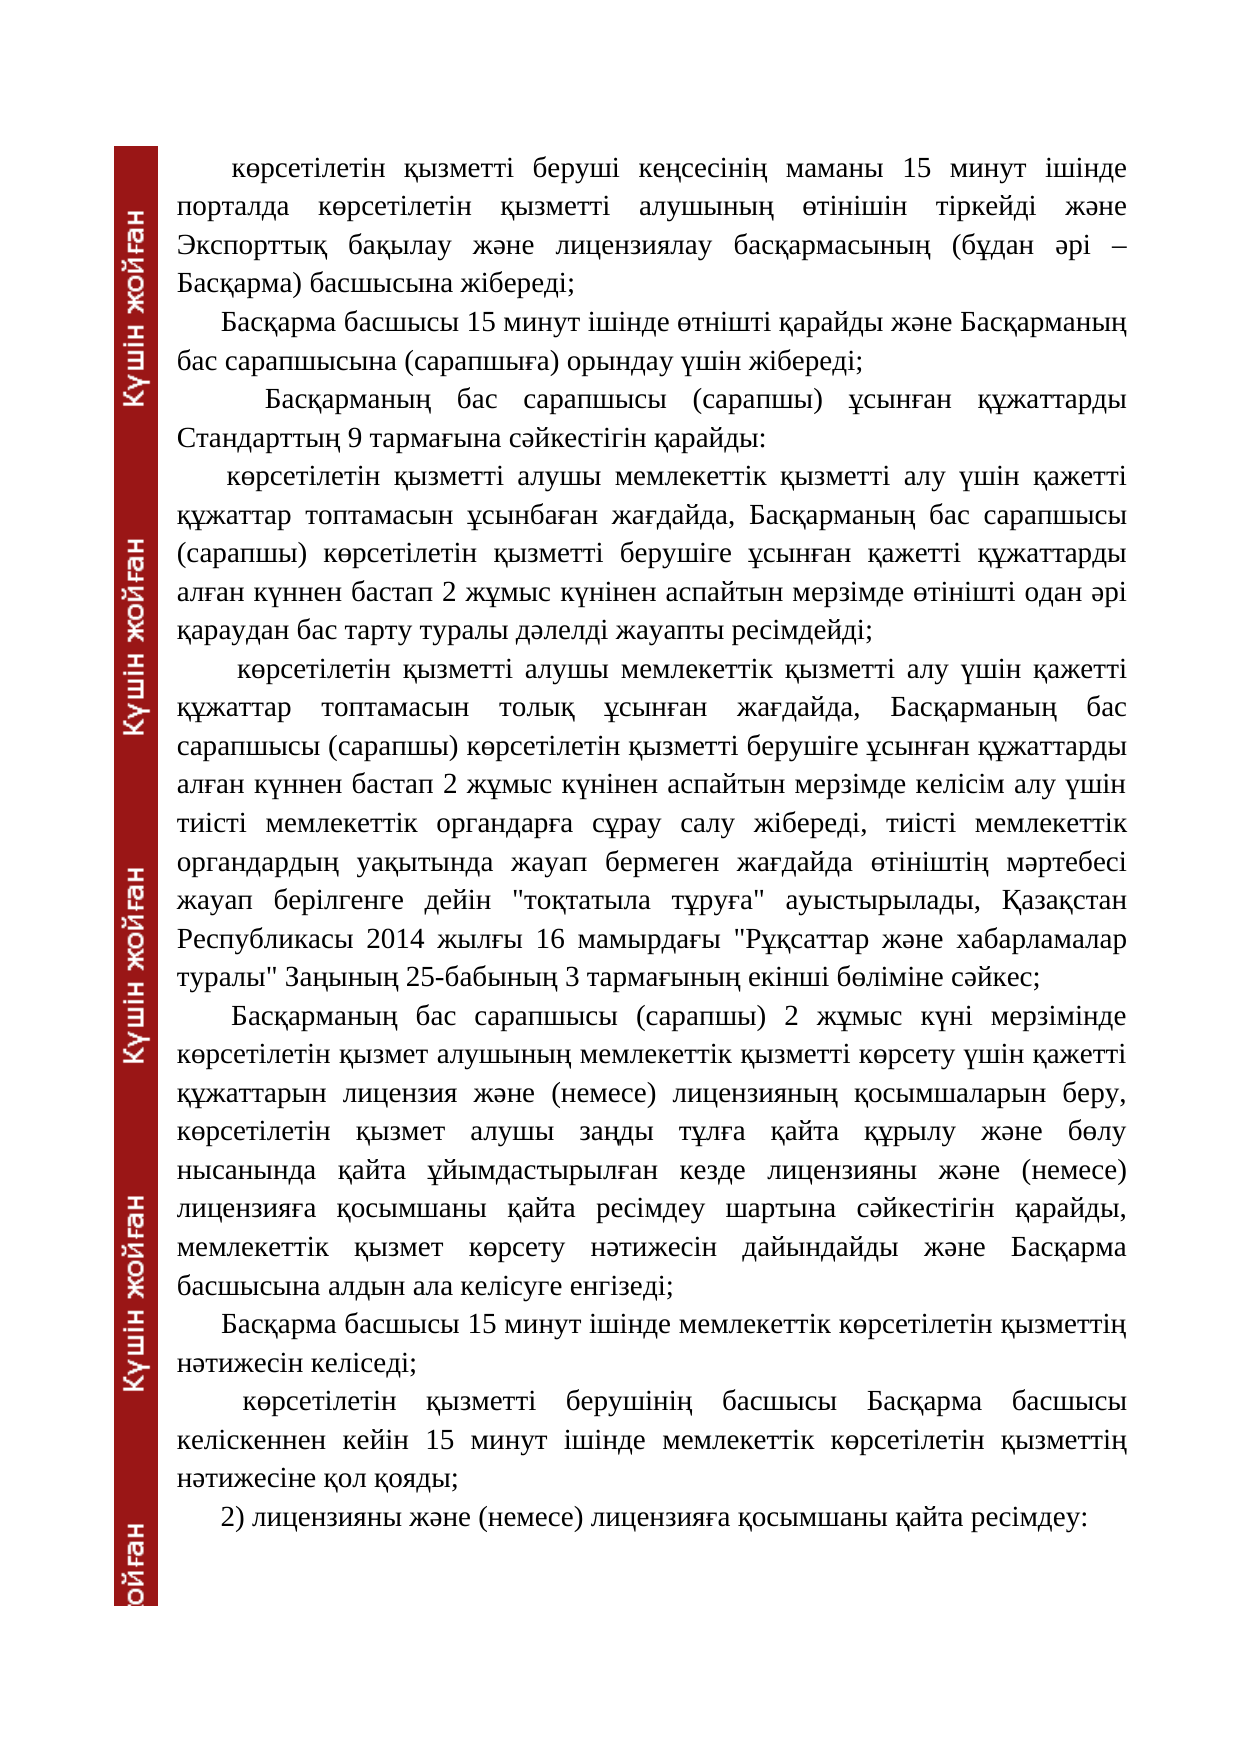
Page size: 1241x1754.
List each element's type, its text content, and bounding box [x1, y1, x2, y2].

text 2) лицензияны және (немесе) лицензияға қосымшаны қайта ресімдеу: [112, 1499, 1128, 1532]
picture [114, 146, 158, 150]
text көрсетілетін қызметті беруші кеңсесінің маманы 15 минут ішінде порталда көрсетілетін қызметті алушының өтінішін тіркейді және Экспорттық бақылау және лицензиялау басқармасының (бұдан әрі – Басқарма) басшысына жібереді; [112, 150, 1128, 299]
text көрсетілетін қызметті алушы мемлекеттік қызметті алу үшін қажетті құжаттар топтамасын толық ұсынған жағдайда, Басқарманың бас сарапшысы (сарапшы) көрсетілетін қызметті берушіге ұсынған құжаттарды алған күннен бастап 2 жұмыс күнінен аспайтын мерзімде келісім алу үшін тиісті мемлекеттік органдарға сұрау салу жібереді, тиісті мемлекеттік органдардың уақытында жауап бермеген жағдайда өтініштің мәртебесі жауап берілгенге дейін "тоқтатыла тұруға" ауыстырылады, Қазақстан Республикасы 2014 жылғы 16 мамырдағы "Рұқсаттар және хабарламалар туралы" Заңының 25-бабының 3 тармағының екінші бөліміне сәйкес; [112, 651, 1128, 993]
text Басқарма басшысы 15 минут ішінде өтнішті қарайды және Басқарманың бас сарапшысына (сарапшыға) орындау үшін жібереді; [112, 304, 1128, 376]
picture [114, 453, 158, 458]
picture [114, 646, 158, 651]
picture [114, 299, 158, 304]
text көрсетілетін қызметті берушінің басшысы Басқарма басшысы келіскеннен кейін 15 минут ішінде мемлекеттік көрсетілетін қызметтің нәтижесіне қол қояды; [112, 1383, 1128, 1494]
picture [114, 1301, 158, 1306]
picture [114, 993, 158, 998]
picture [114, 1532, 158, 1606]
text Басқарманың бас сарапшысы (сарапшы) 2 жұмыс күні мерзімінде көрсетілетін қызмет алушының мемлекеттік қызметті көрсету үшін қажетті құжаттарын лицензия және (немесе) лицензияның қосымшаларын беру, көрсетілетін қызмет алушы заңды тұлға қайта құрылу және бөлу нысанында қайта ұйымдастырылған кезде лицензияны және (немесе) лицензияға қосымшаны қайта ресімдеу шартына сәйкестігін қарайды, мемлекеттік қызмет көрсету нәтижесін дайындайды және Басқарма басшысына алдын ала келісуге енгізеді; [112, 998, 1128, 1301]
text Басқарма басшысы 15 минут ішінде мемлекеттік көрсетілетін қызметтің нәтижесін келіседі; [112, 1306, 1128, 1378]
picture [114, 376, 158, 381]
picture [114, 1494, 158, 1499]
text көрсетілетін қызметті алушы мемлекеттік қызметті алу үшін қажетті құжаттар топтамасын ұсынбаған жағдайда, Басқарманың бас сарапшысы (сарапшы) көрсетілетін қызметті берушіге ұсынған қажетті құжаттарды алған күннен бастап 2 жұмыс күнінен аспайтын мерзімде өтінішті одан әрі қараудан бас тарту туралы дәлелді жауапты ресімдейді; [112, 458, 1128, 646]
picture [114, 1378, 158, 1383]
text Басқарманың бас сарапшысы (сарапшы) ұсынған құжаттарды Стандарттың 9 тармағына сәйкестігін қарайды: [112, 381, 1128, 453]
